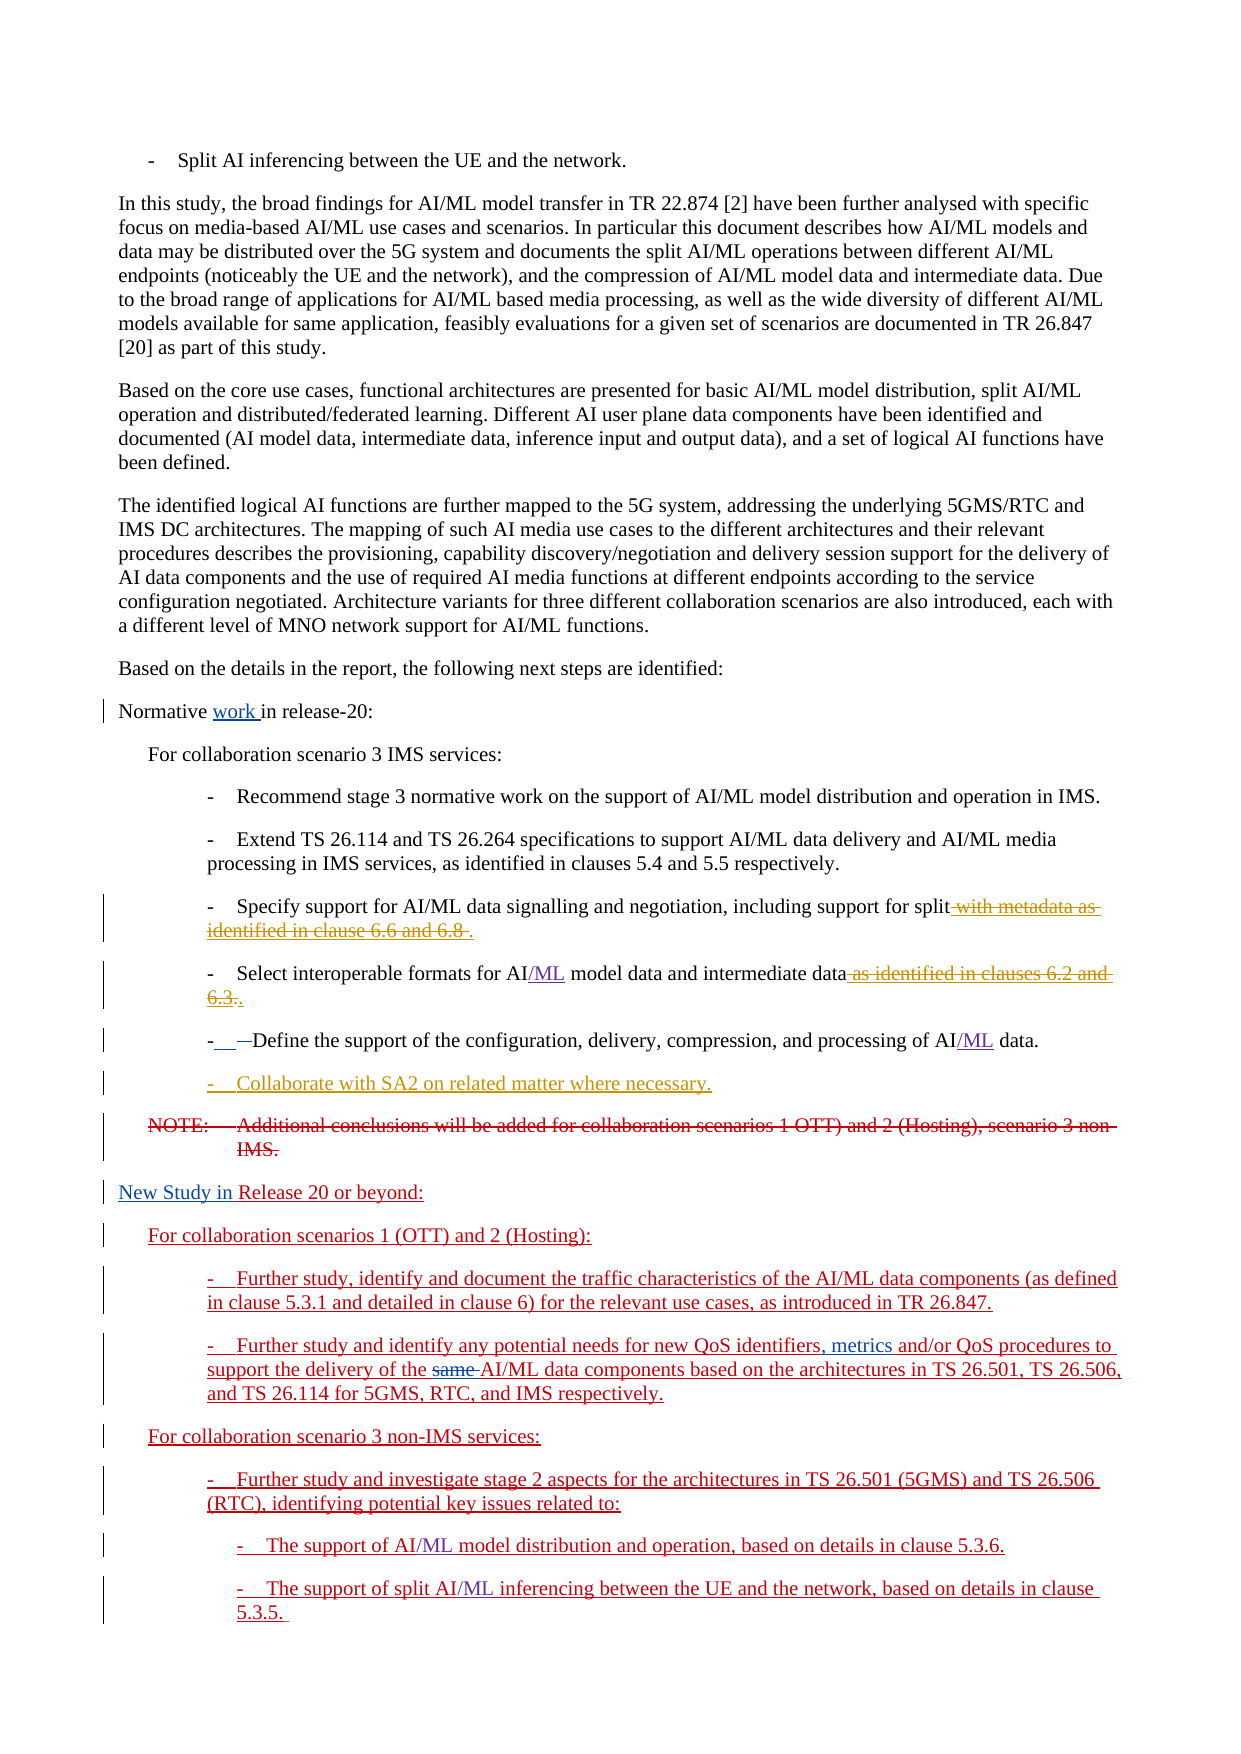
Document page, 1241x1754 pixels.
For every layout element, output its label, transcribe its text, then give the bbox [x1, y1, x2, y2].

text - Specify support for AI/ML data signalling and negotiation, including support for split [207, 894, 1122, 942]
text In this study, the broad findings for AI/ML model transfer in TR 22.874 [2] have been further analysed with specific focus on media-based AI/ML use cases and scenarios. In particular this document describes how AI/ML models and data may be distributed over the 5G system and documents the split AI/ML operations between different AI/ML endpoints (noticeably the UE and the network), and the compression of AI/ML model data and intermediate data. Due to the broad range of applications for AI/ML based media processing, as well as the wide diversity of different AI/ML models available for same application, feasibly evaluations for a given set of scenarios are documented in TR 26.847 [20] as part of this study. [118, 191, 1122, 359]
text Normative in release-20: [118, 699, 1122, 723]
text - Recommend stage 3 normative work on the support of AI/ML model distribution and operation in IMS. [207, 784, 1122, 808]
text - Split AI inferencing between the UE and the network. [148, 148, 1122, 172]
text For collaboration scenario 3 IMS services: [148, 741, 1122, 766]
text Based on the details in the report, the following next steps are identified: [118, 656, 1122, 680]
text - Extend TS 26.114 and TS 26.264 specifications to support AI/ML data delivery and AI/ML media processing in IMS services, as identified in clauses 5.4 and 5.5 respectively. [207, 827, 1122, 875]
text -Define the support of the configuration, delivery, compression, and processing of AI data. [207, 1028, 1122, 1052]
text Based on the core use cases, functional architectures are presented for basic AI/ML model distribution, split AI/ML operation and distributed/federated learning. Different AI user plane data components have been identified and documented (AI model data, intermediate data, inference input and output data), and a set of logical AI functions have been defined. [118, 378, 1122, 474]
text - Select interoperable formats for AI model data and intermediate data [207, 961, 1122, 1009]
text The identified logical AI functions are further mapped to the 5G system, addressing the underlying 5GMS/RTC and IMS DC architectures. The mapping of such AI media use cases to the different architectures and their relevant procedures describes the provisioning, capability discovery/negotiation and delivery session support for the delivery of AI data components and the use of required AI media functions at different endpoints according to the service configuration negotiated. Architecture variants for three different collaboration scenarios are also introduced, each with a different level of MNO network support for AI/ML functions. [118, 493, 1122, 637]
